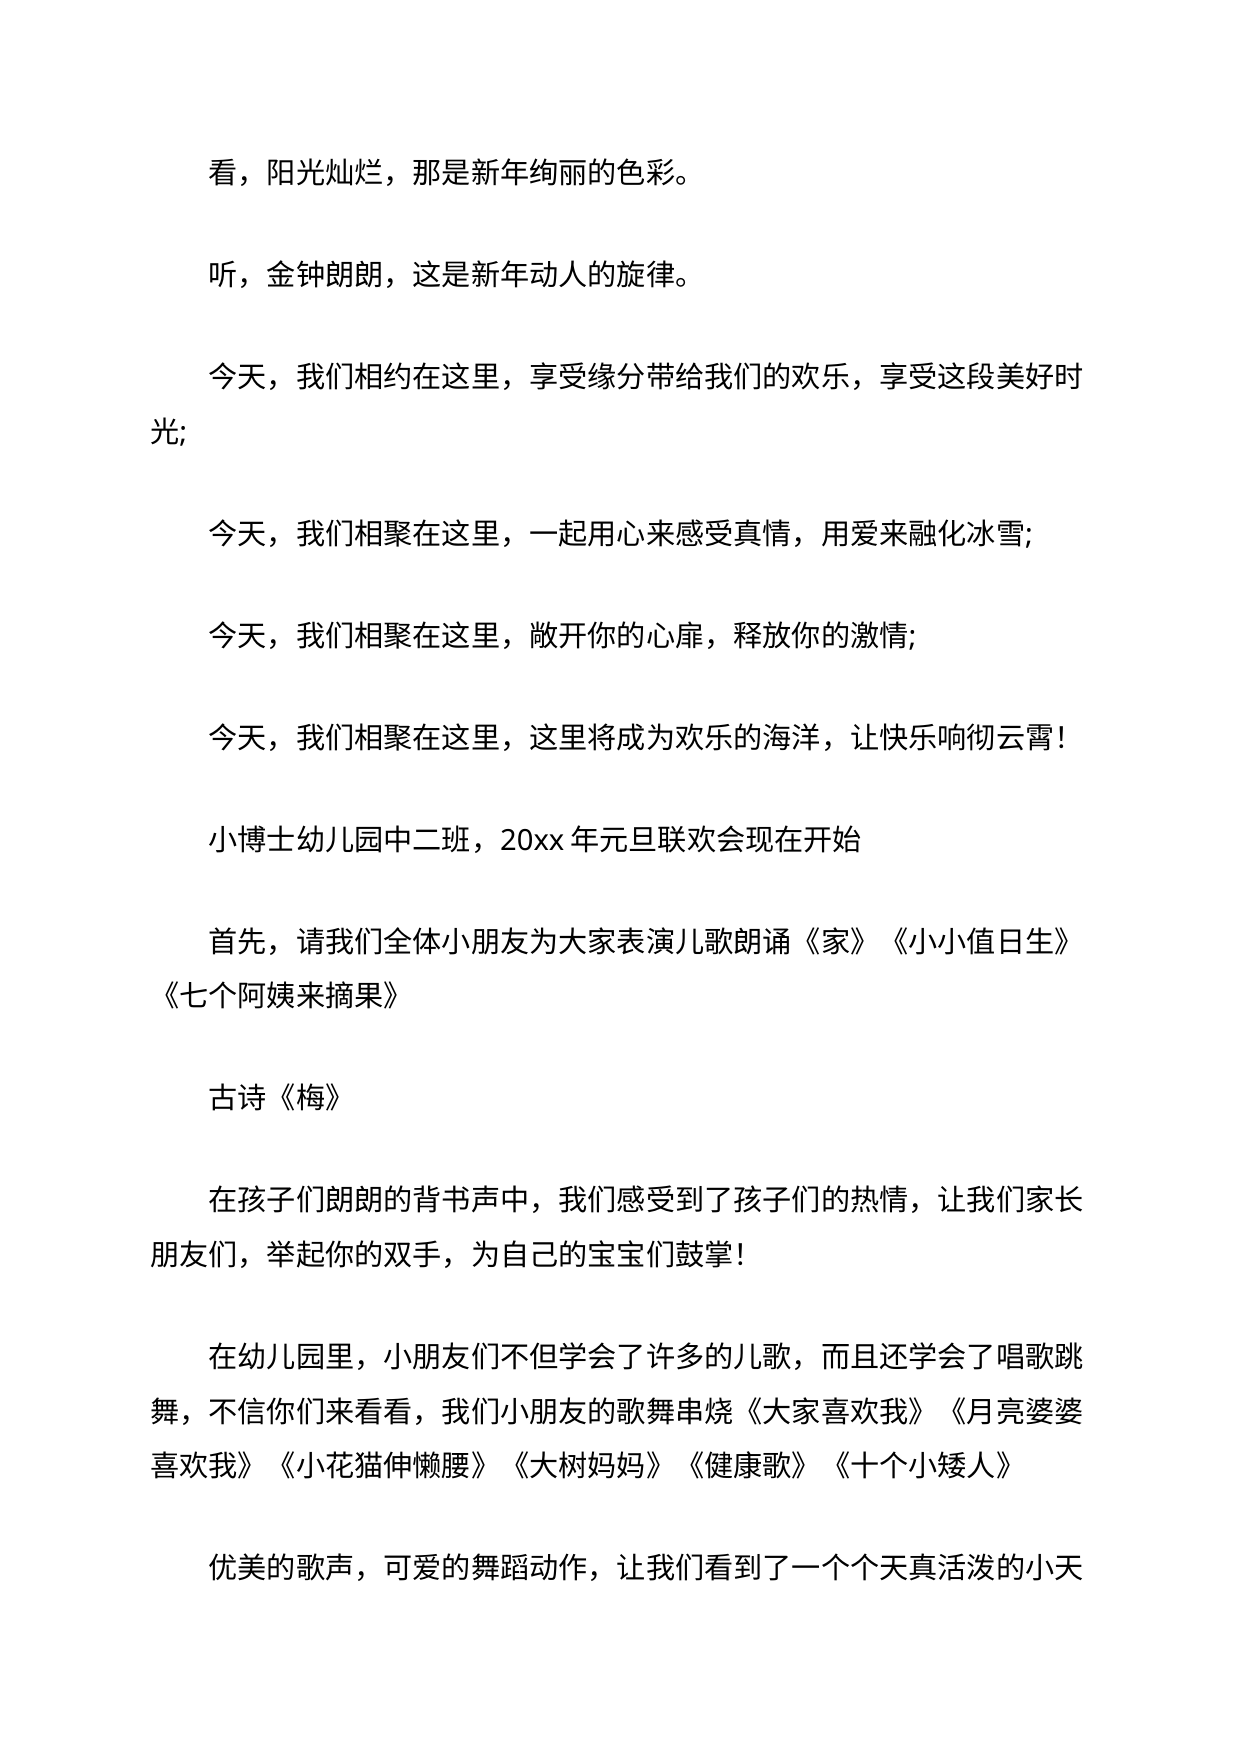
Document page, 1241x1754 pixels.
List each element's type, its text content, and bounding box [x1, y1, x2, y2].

text 首先，请我们全体小朋友为大家表演儿歌朗诵《家》《小小值日生》《七个阿姨来摘果》 [150, 918, 1090, 1015]
text 在幼儿园里，小朋友们不但学会了许多的儿歌，而且还学会了唱歌跳舞，不信你们来看看，我们小朋友的歌舞串烧《大家喜欢我》《月亮婆婆喜欢我》《小花猫伸懒腰》《大树妈妈》《健康歌》《十个小矮人》 [150, 1333, 1090, 1485]
text 今天，我们相约在这里，享受缘分带给我们的欢乐，享受这段美好时光; [150, 353, 1090, 451]
text 今天，我们相聚在这里，一起用心来感受真情，用爱来融化冰雪; [150, 510, 1090, 553]
text 在孩子们朗朗的背书声中，我们感受到了孩子们的热情，让我们家长朋友们，举起你的双手，为自己的宝宝们鼓掌！ [150, 1177, 1090, 1274]
text 古诗《梅》 [150, 1075, 1090, 1117]
text 今天，我们相聚在这里，这里将成为欢乐的海洋，让快乐响彻云霄！ [150, 714, 1090, 757]
text 看，阳光灿烂，那是新年绚丽的色彩。 [150, 150, 1090, 192]
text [150, 1545, 1090, 1587]
text 听，金钟朗朗，这是新年动人的旋律。 [150, 252, 1090, 294]
text 今天，我们相聚在这里，敞开你的心扉，释放你的激情; [150, 612, 1090, 655]
text 小博士幼儿园中二班，20xx年元旦联欢会现在开始 [150, 816, 1090, 858]
